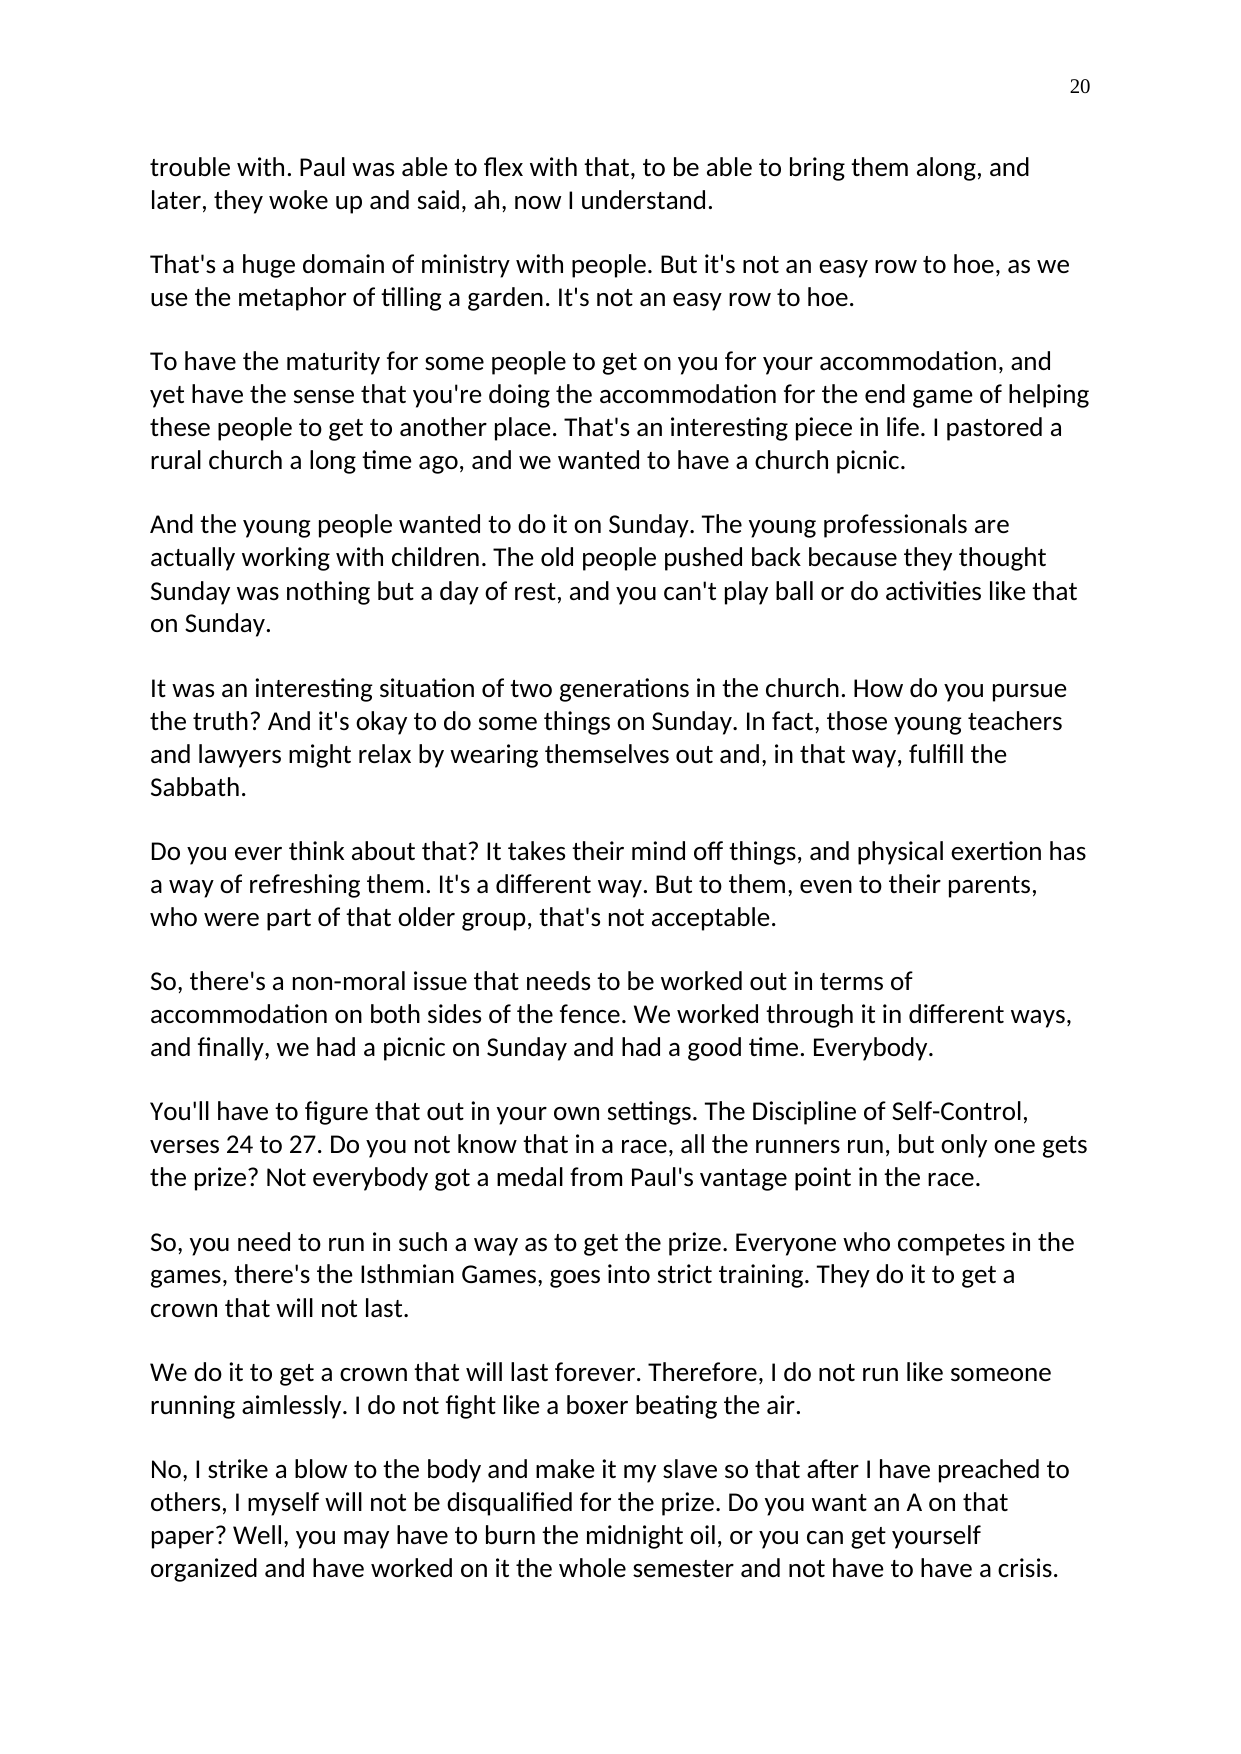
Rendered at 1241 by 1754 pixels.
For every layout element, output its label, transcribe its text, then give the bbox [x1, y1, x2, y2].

text So, there's a non-moral issue that needs to be worked out in terms of accommodation on both sides of the fence. We worked through it in different ways, and finally, we had a picnic on Sunday and had a good time. Everybody. [150, 964, 1090, 1063]
text And the young people wanted to do it on Sunday. The young professionals are actually working with children. The old people pushed back because they thought Sunday was nothing but a day of rest, and you can't play ball or do activities like that on Sunday. [150, 508, 1090, 640]
text We do it to get a crown that will last forever. Therefore, I do not run like someone running aimlessly. I do not fight like a boxer beating the air. [150, 1355, 1090, 1421]
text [150, 1452, 1090, 1584]
text To have the maturity for some people to get on you for your accommodation, and yet have the sense that you're doing the accommodation for the end game of helping these people to get to another place. That's an interesting piece in life. I pastored a rural church a long time ago, and we wanted to have a church picnic. [150, 344, 1090, 476]
text Do you ever think about that? It takes their mind off things, and physical exertion has a way of refreshing them. It's a different way. But to them, even to their parents, who were part of that older group, that's not acceptable. [150, 834, 1090, 933]
text It was an interesting situation of two generations in the church. How do you pursue the truth? And it's okay to do some things on Sunday. In fact, those young teachers and lawyers might relax by wearing themselves out and, in that way, fulfill the Sabbath. [150, 671, 1090, 803]
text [150, 150, 1090, 216]
text You'll have to figure that out in your own settings. The Discipline of Self-Control, verses 24 to 27. Do you not know that in a race, all the runners run, but only one gets the prize? Not everybody got a medal from Paul's vantage point in the race. [150, 1094, 1090, 1193]
text That's a huge domain of ministry with people. But it's not an easy row to hoe, as we use the metaphor of tilling a garden. It's not an easy row to hoe. [150, 247, 1090, 313]
text So, you need to run in such a way as to get the prize. Everyone who competes in the games, there's the Isthmian Games, goes into strict training. They do it to get a crown that will not last. [150, 1225, 1090, 1324]
